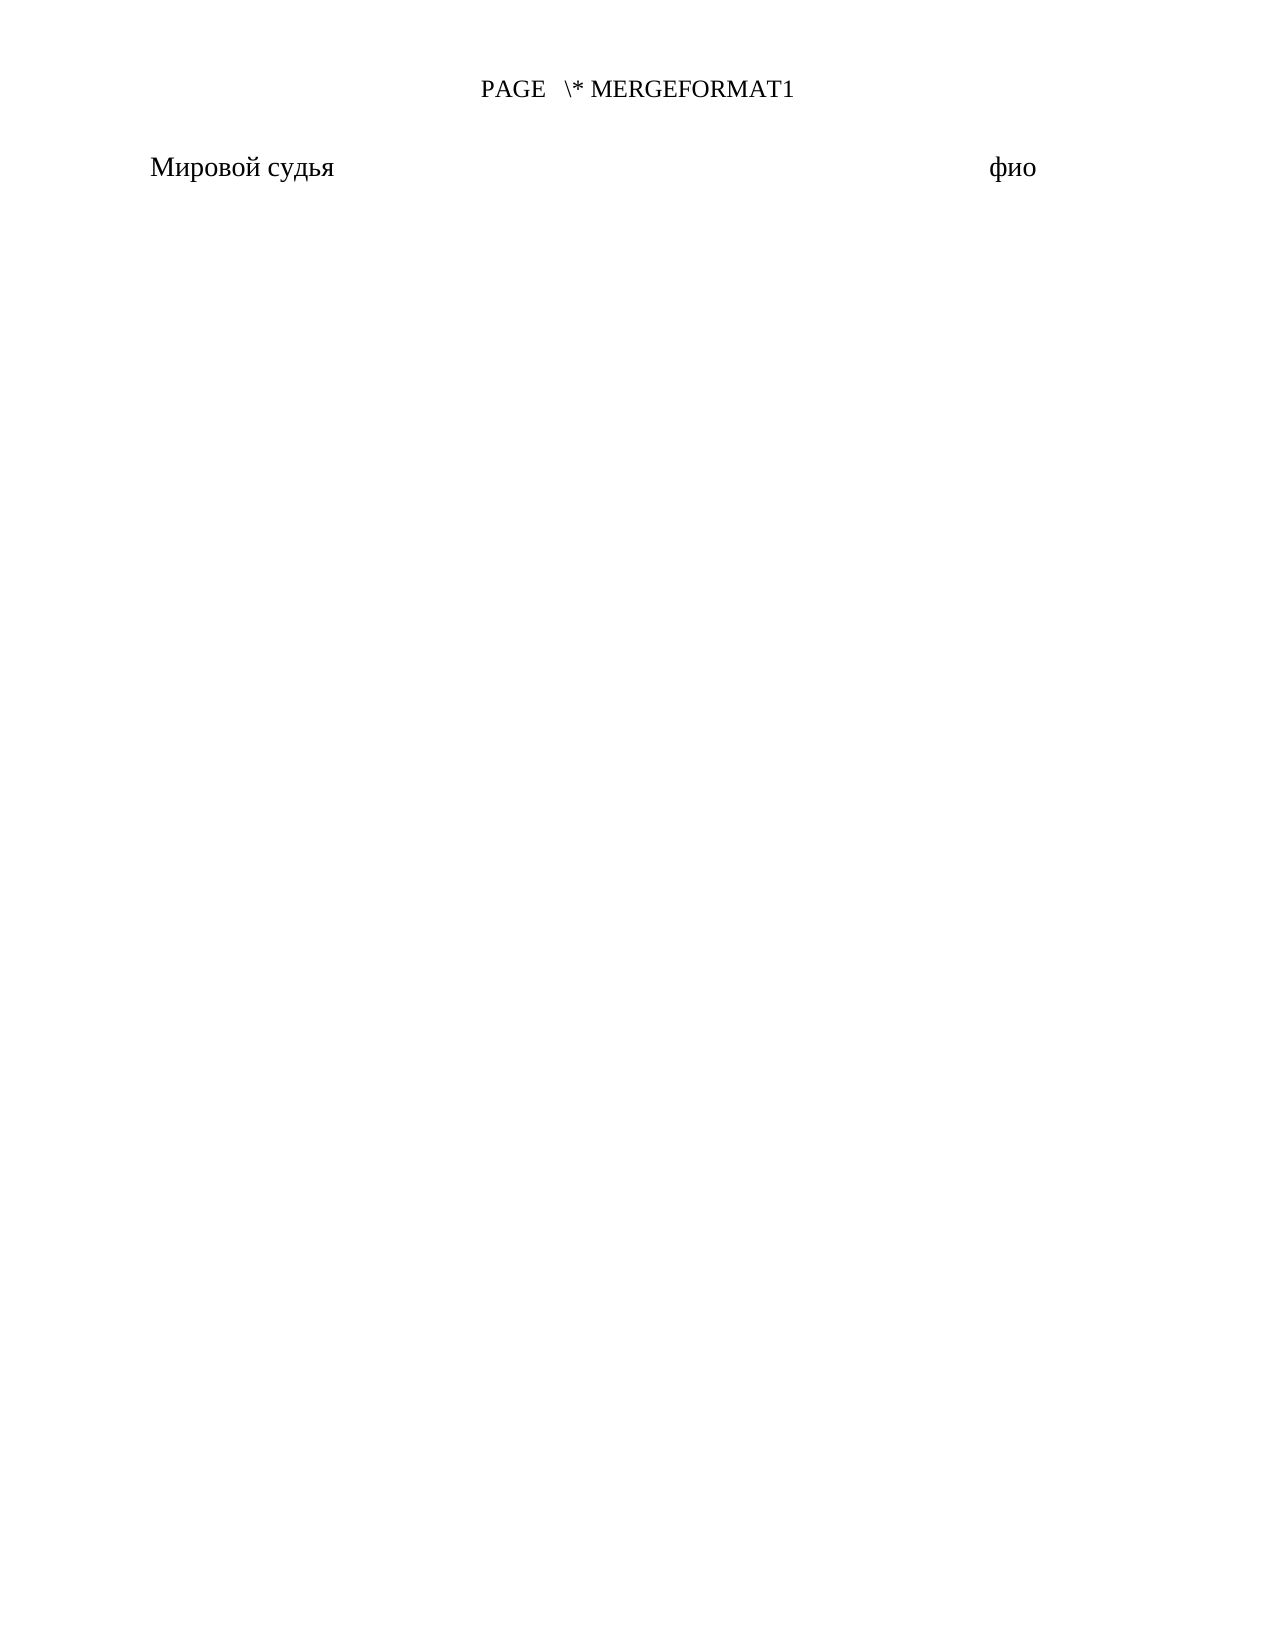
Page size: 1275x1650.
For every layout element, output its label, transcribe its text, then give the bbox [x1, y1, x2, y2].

text Мировой судья фио [150, 150, 1125, 182]
